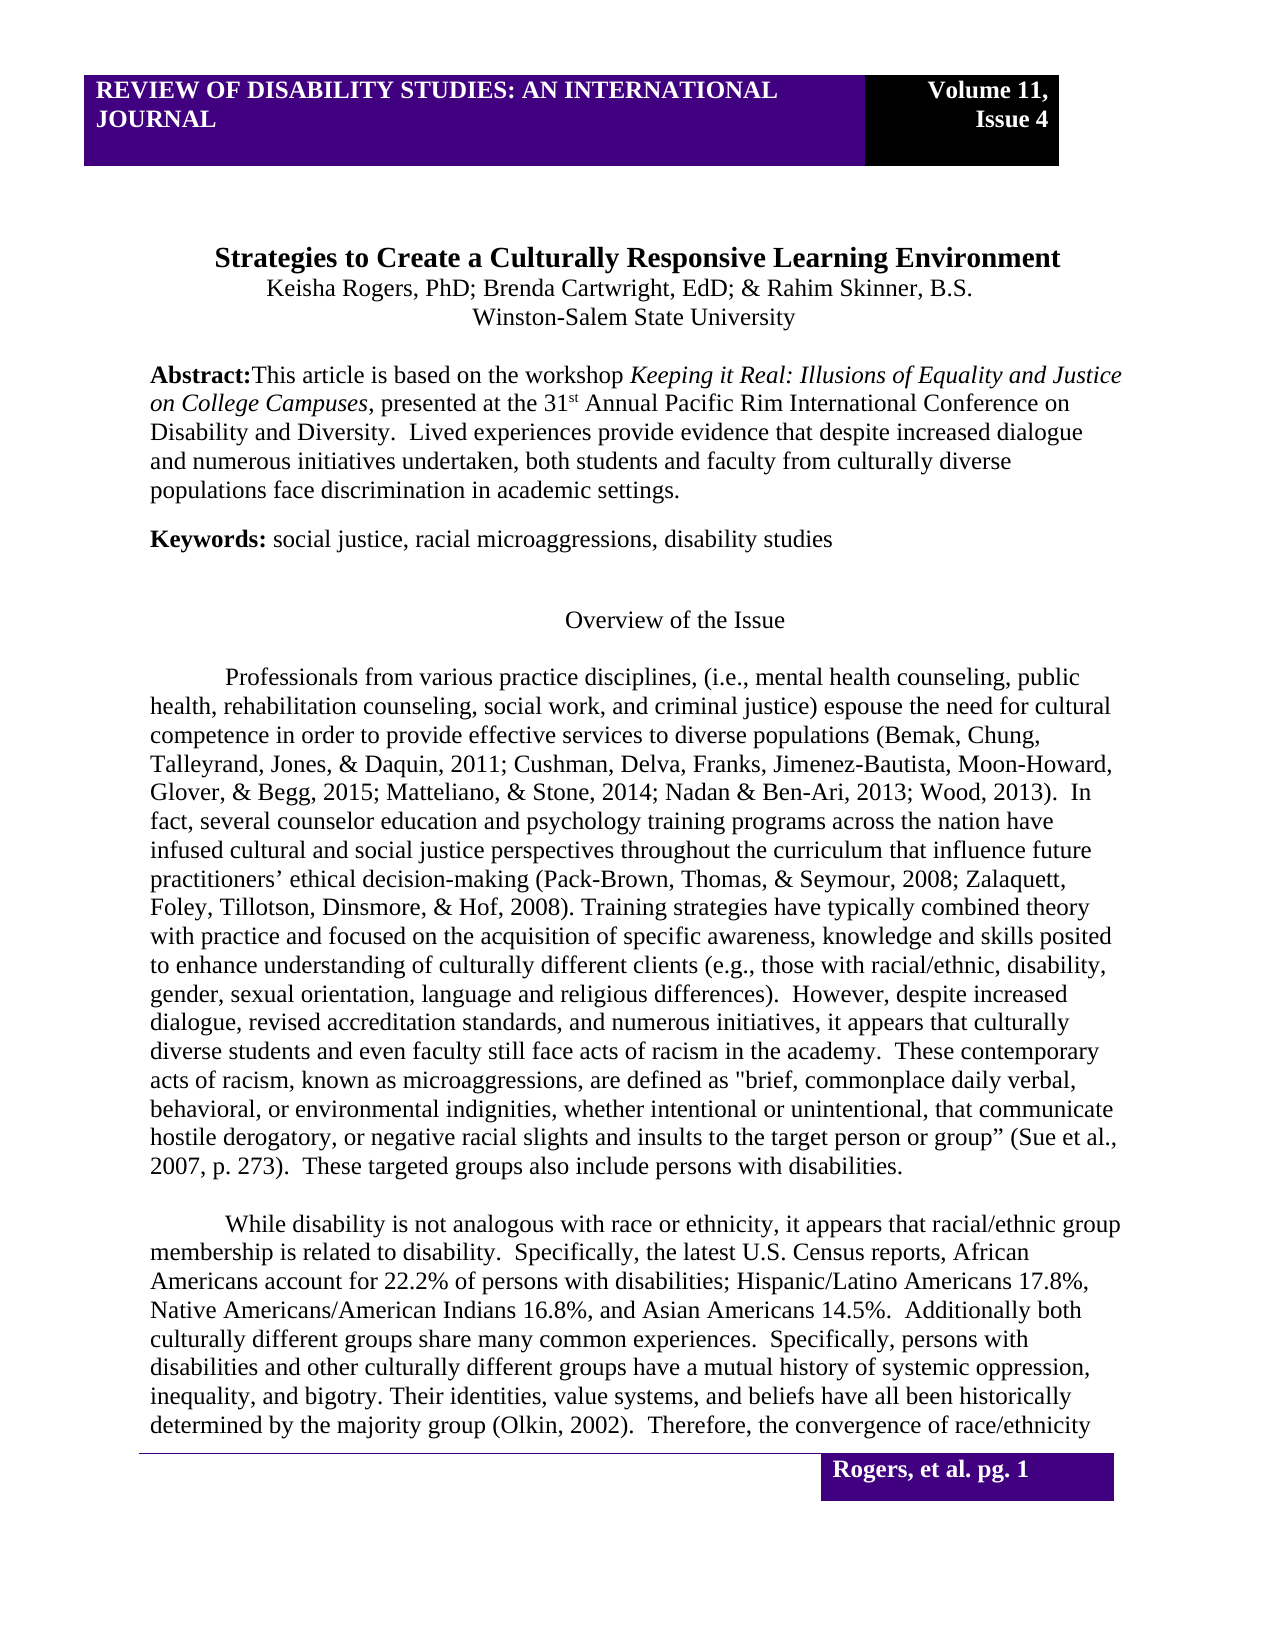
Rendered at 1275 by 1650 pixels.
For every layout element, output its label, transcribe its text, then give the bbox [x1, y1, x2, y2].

text Winston-Salem State University [142, 302, 1125, 331]
text Professionals from various practice disciplines, (i.e., mental health counseling, public health, rehabilitation counseling, social work, and criminal justice) espouse the need for cultural competence in order to provide effective services to diverse populations (Bemak, Chung, Talleyrand, Jones, & Daquin, 2011; Cushman, Delva, Franks, Jimenez-Bautista, Moon-Howard, Glover, & Begg, 2015; Matteliano, & Stone, 2014; Nadan & Ben-Ari, 2013; Wood, 2013). In fact, several counselor education and psychology training programs across the nation have infused cultural and social justice perspectives throughout the curriculum that influence future practitioners’ ethical decision-making (Pack-Brown, Thomas, & Seymour, 2008; Zalaquett, Foley, Tillotson, Dinsmore, & Hof, 2008). Training strategies have typically combined theory with practice and focused on the acquisition of specific awareness, knowledge and skills posited to enhance understanding of culturally different clients (e.g., those with racial/ethnic, disability, gender, sexual orientation, language and religious differences). However, despite increased dialogue, revised accreditation standards, and numerous initiatives, it appears that culturally diverse students and even faculty still face acts of racism in the academy. These contemporary acts of racism, known as microaggressions, are defined as "brief, commonplace daily verbal, behavioral, or environmental indignities, whether intentional or unintentional, that communicate hostile derogatory, or negative racial slights and insults to the target person or group” (Sue et al., [150, 662, 1125, 1151]
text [150, 1209, 1125, 1439]
text Keisha Rogers, PhD; Brenda Cartwright, EdD; & Rahim Skinner, B.S. [114, 273, 1125, 302]
text Abstract:This article is based on the workshop Keeping it Real: Illusions of Equality and Justice on College Campuses, presented at the 31st Annual Pacific Rim International Conference on Disability and Diversity. Lived experiences provide evidence that despite increased dialogue and numerous initiatives undertaken, both students and faculty from culturally diverse populations face discrimination in academic settings. [150, 360, 1125, 503]
text Keywords: social justice, racial microaggressions, disability studies [150, 524, 1125, 553]
text 2007, p. 273). These targeted groups also include persons with disabilities. [150, 1151, 1125, 1180]
text Strategies to Create a Culturally Responsive Learning Environment [150, 240, 1125, 273]
text Overview of the Issue [150, 605, 1125, 634]
